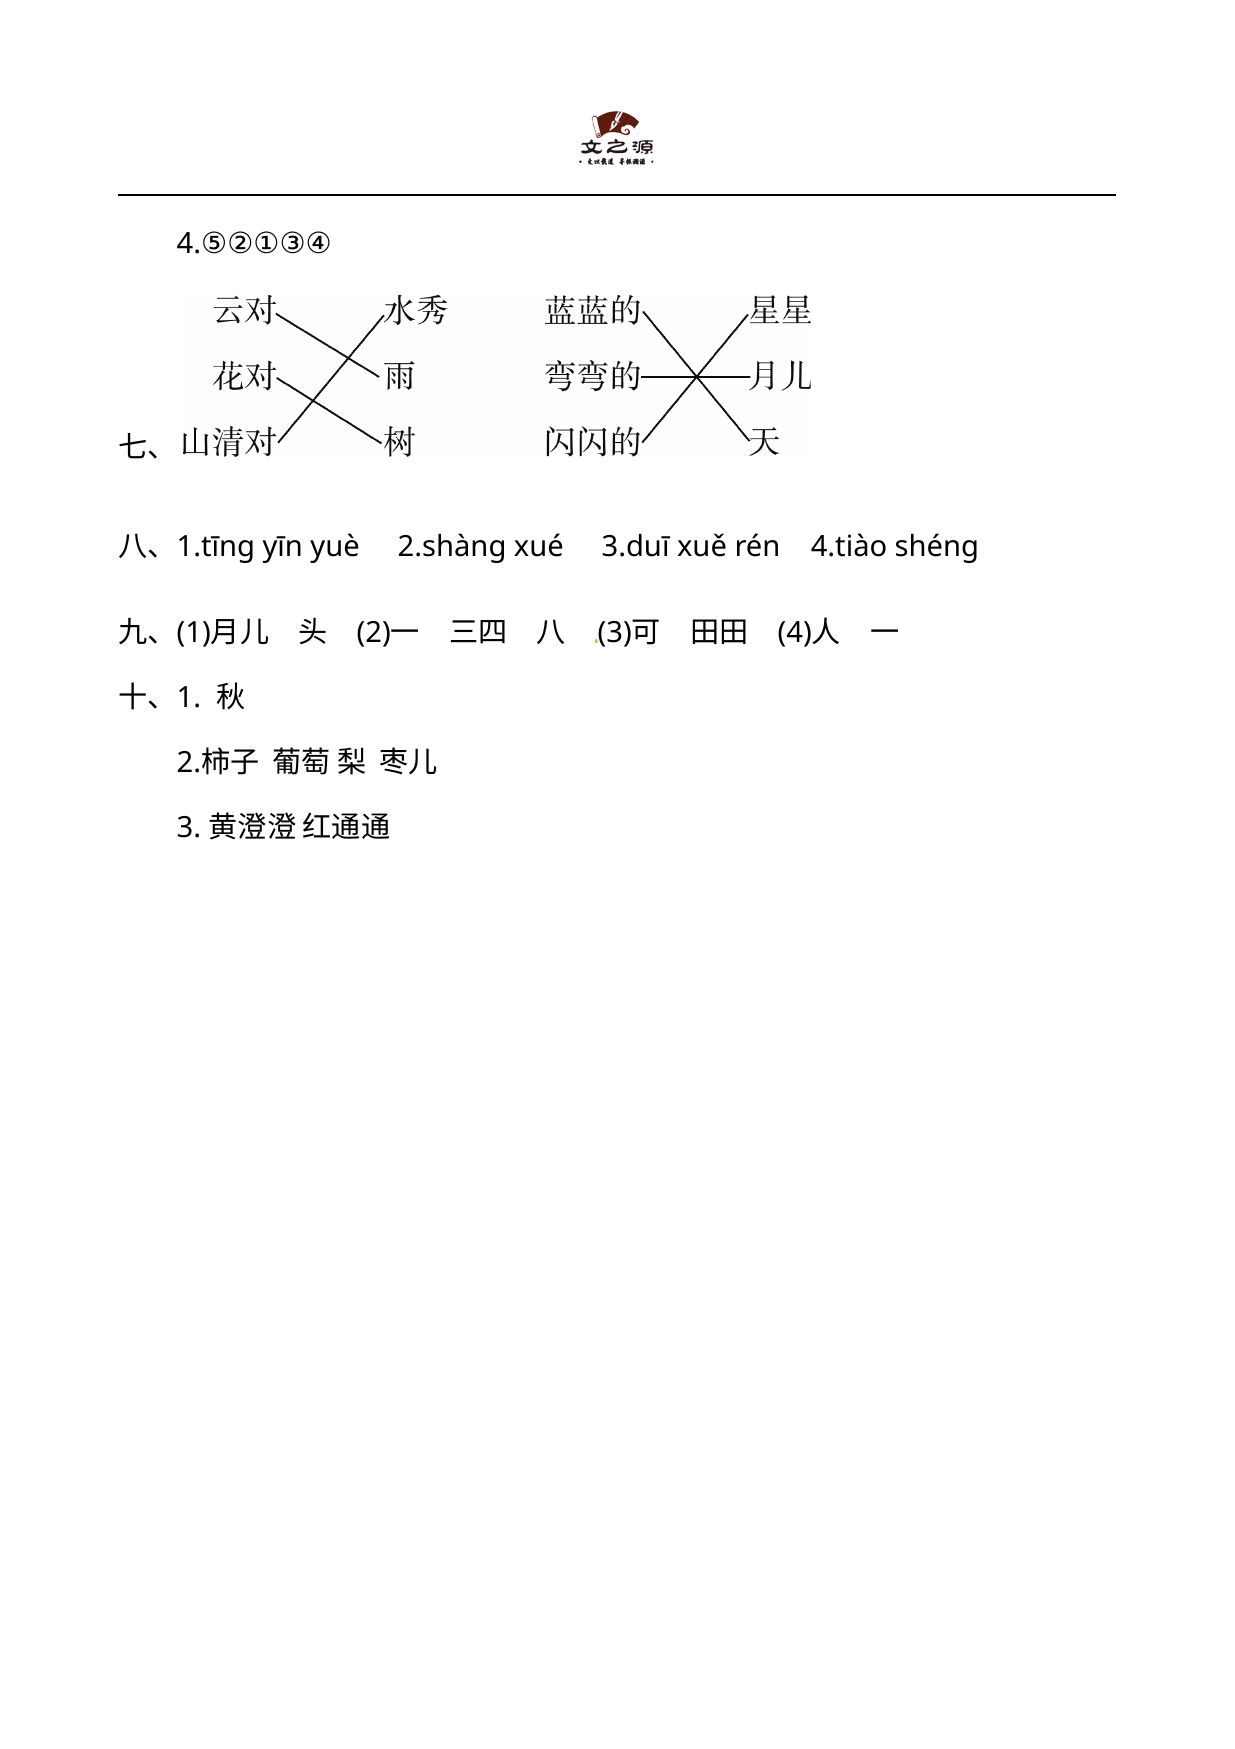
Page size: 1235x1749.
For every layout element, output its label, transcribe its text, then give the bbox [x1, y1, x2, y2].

picture [183, 295, 811, 457]
text 4.⑤②①③④ [118, 210, 1116, 275]
picture [540, 88, 695, 193]
text 八、1.tīnɡ yīn yuè 2.shànɡ xué 3.duī xuě rén 4.tiào shénɡ [118, 511, 1116, 576]
text 3. 黄澄澄 红通通 [118, 792, 1116, 857]
text 2.柿子 葡萄 梨 枣儿 [118, 727, 1116, 792]
text 十、1. 秋 [118, 662, 1116, 727]
text 九、(1)月儿 头 (2)一 三四 八 (3)可 田田 (4)人 一 [118, 597, 1116, 662]
